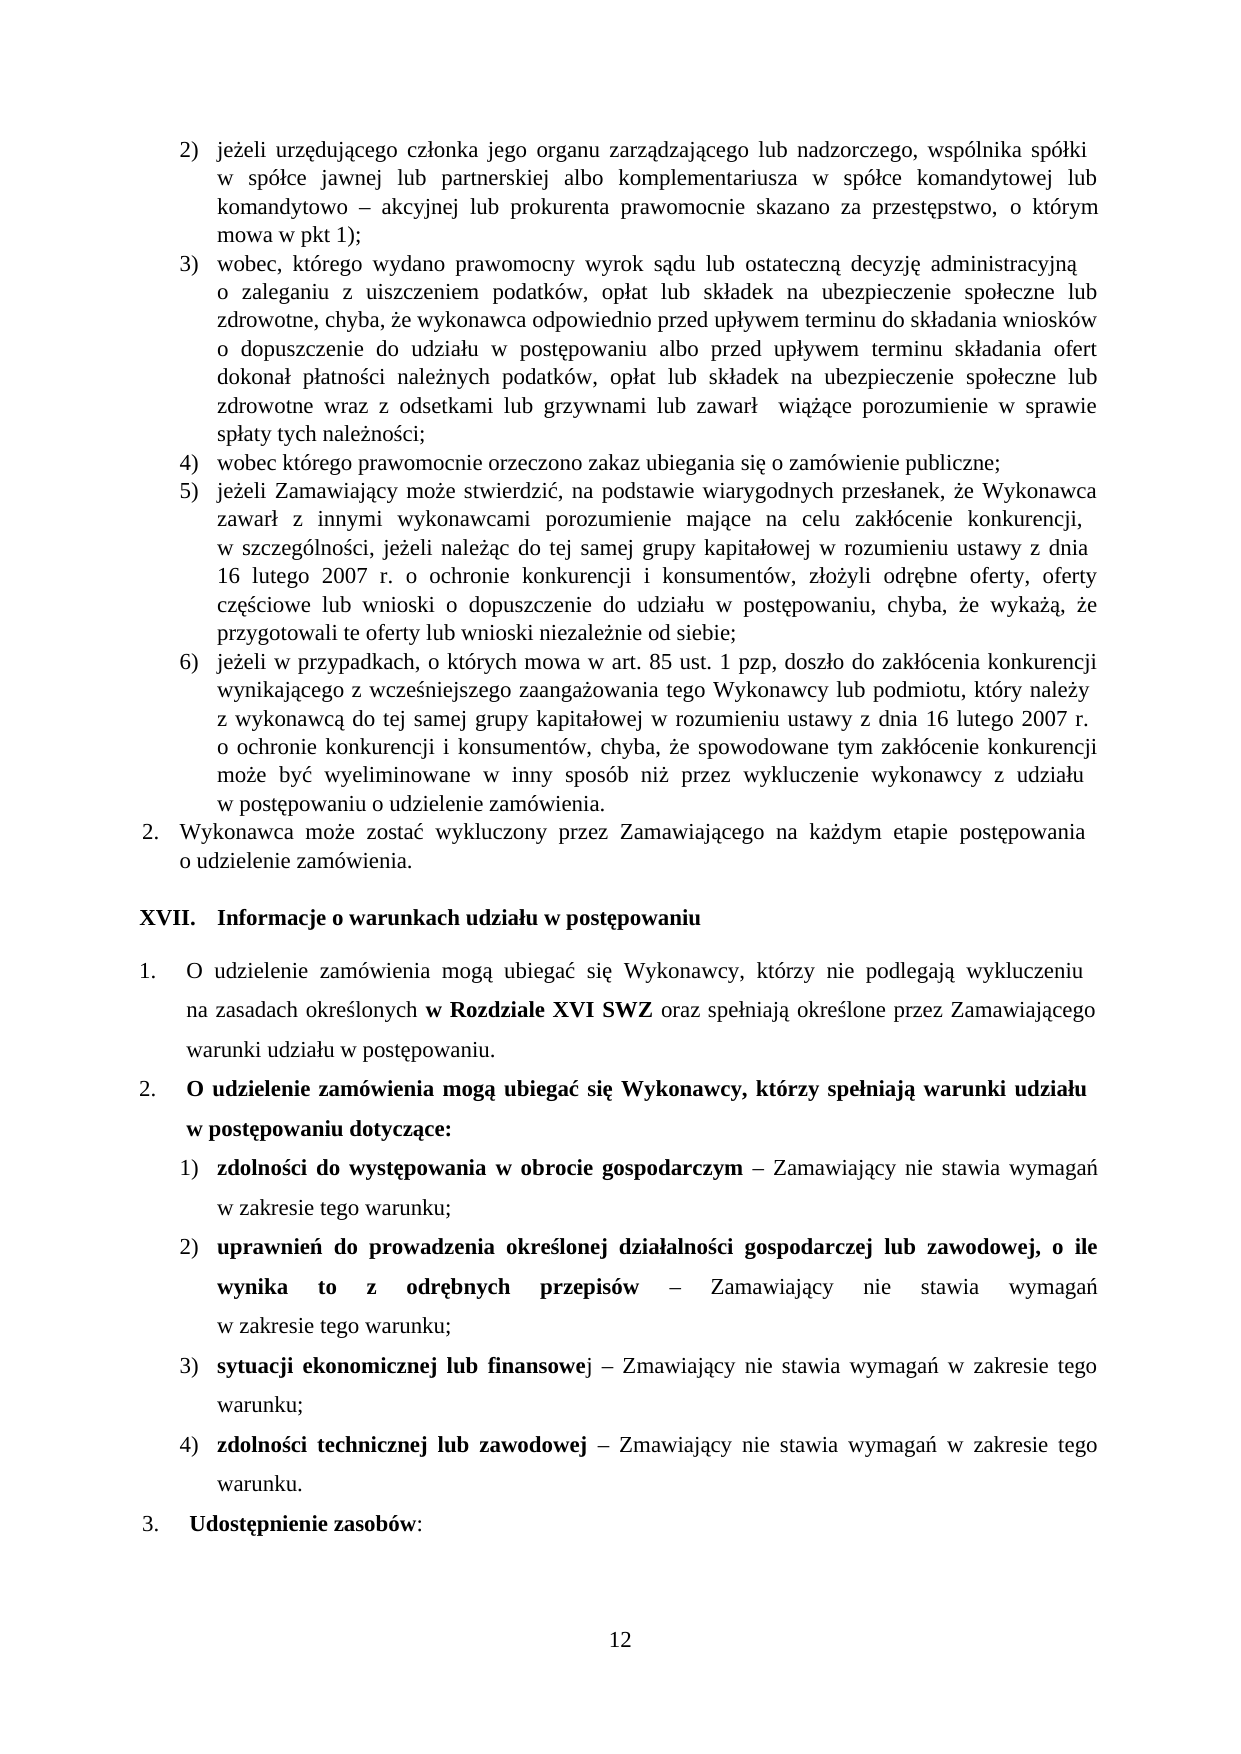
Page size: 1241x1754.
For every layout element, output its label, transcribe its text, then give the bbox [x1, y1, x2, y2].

list jeżeli w przypadkach, o których mowa w art. 85 ust. 1 pzp, doszło do zakłócenia konkurencji wynikającego z wcześniejszego zaangażowania tego Wykonawcy lub podmiotu, który należy z wykonawcą do tej samej grupy kapitałowej w rozumieniu ustawy z dnia 16 lutego 2007 r. o ochronie konkurencji i konsumentów, chyba, że spowodowane tym zakłócenie konkurencji może być wyeliminowane w inny sposób niż przez wykluczenie wykonawcy z udziału w postępowaniu o udzielenie zamówienia. [179, 648, 1098, 816]
list sytuacji ekonomicznej lub finansowej – Zmawiający nie stawia wymagań w zakresie tego warunku; [179, 1352, 1098, 1418]
list wobec, którego wydano prawomocny wyrok sądu lub ostateczną decyzję administracyjną o zaleganiu z uiszczeniem podatków, opłat lub składek na ubezpieczenie społeczne lub zdrowotne, chyba, że wykonawca odpowiednio przed upływem terminu do składania wniosków o dopuszczenie do udziału w postępowaniu albo przed upływem terminu składania ofert dokonał płatności należnych podatków, opłat lub składek na ubezpieczenie społeczne lub zdrowotne wraz z odsetkami lub grzywnami lub zawarł wiążące porozumienie w sprawie spłaty tych należności; [179, 249, 1098, 447]
list zdolności technicznej lub zawodowej – Zmawiający nie stawia wymagań w zakresie tego warunku. [179, 1431, 1098, 1497]
list zdolności do występowania w obrocie gospodarczym – Zamawiający nie stawia wymagań w zakresie tego warunku; [179, 1154, 1098, 1220]
list Wykonawca może zostać wykluczony przez Zamawiającego na każdym etapie postępowania o udzielenie zamówienia. [142, 818, 1098, 873]
list jeżeli urzędującego członka jego organu zarządzającego lub nadzorczego, wspólnika spółki w spółce jawnej lub partnerskiej albo komplementariusza w spółce komandytowej lub komandytowo – akcyjnej lub prokurenta prawomocnie skazano za przestępstwo, o którym mowa w pkt 1); [179, 136, 1098, 247]
list wobec którego prawomocnie orzeczono zakaz ubiegania się o zamówienie publiczne; [179, 449, 1098, 475]
list Udostępnienie zasobów: [142, 1510, 1096, 1536]
list O udzielenie zamówienia mogą ubiegać się Wykonawcy, którzy spełniają warunki udziału w postępowaniu dotyczące: [139, 1076, 1096, 1141]
list uprawnień do prowadzenia określonej działalności gospodarczej lub zawodowej, o ile wynika to z odrębnych przepisów – Zamawiający nie stawia wymagań w zakresie tego warunku; [179, 1233, 1098, 1339]
list O udzielenie zamówienia mogą ubiegać się Wykonawcy, którzy nie podlegają wykluczeniu na zasadach określonych w Rozdziale XVI SWZ oraz spełniają określone przez Zamawiającego warunki udziału w postępowaniu. [139, 957, 1096, 1062]
list Informacje o warunkach udziału w postępowaniu [196, 904, 1098, 930]
list jeżeli Zamawiający może stwierdzić, na podstawie wiarygodnych przesłanek, że Wykonawca zawarł z innymi wykonawcami porozumienie mające na celu zakłócenie konkurencji, w szczególności, jeżeli należąc do tej samej grupy kapitałowej w rozumieniu ustawy z dnia 16 lutego 2007 r. o ochronie konkurencji i konsumentów, złożyli odrębne oferty, oferty częściowe lub wnioski o dopuszczenie do udziału w postępowaniu, chyba, że wykażą, że przygotowali te oferty lub wnioski niezależnie od siebie; [179, 477, 1098, 646]
